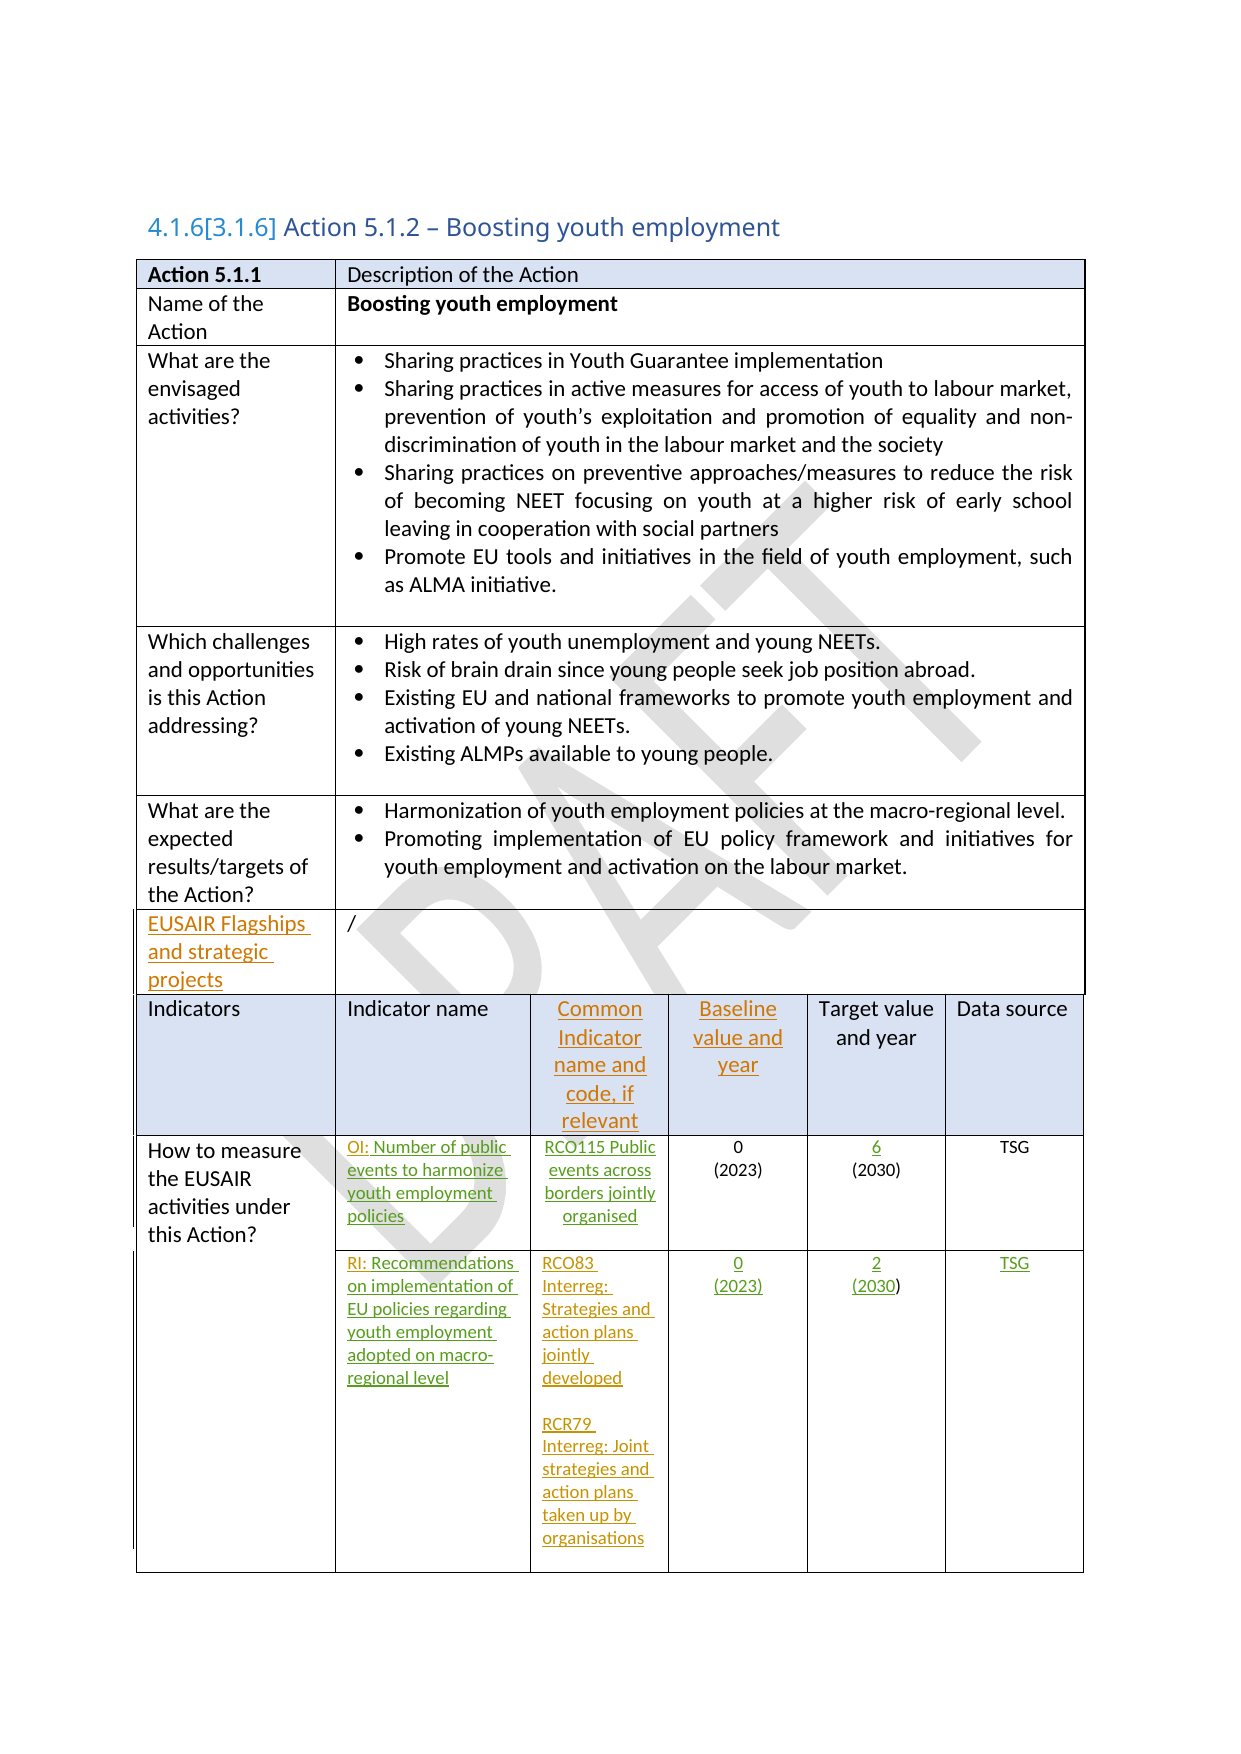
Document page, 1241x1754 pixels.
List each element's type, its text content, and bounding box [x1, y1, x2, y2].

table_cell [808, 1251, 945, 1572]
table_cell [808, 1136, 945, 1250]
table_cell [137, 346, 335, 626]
subtitle Action 5.1.2 – Boosting youth employment [148, 209, 1093, 243]
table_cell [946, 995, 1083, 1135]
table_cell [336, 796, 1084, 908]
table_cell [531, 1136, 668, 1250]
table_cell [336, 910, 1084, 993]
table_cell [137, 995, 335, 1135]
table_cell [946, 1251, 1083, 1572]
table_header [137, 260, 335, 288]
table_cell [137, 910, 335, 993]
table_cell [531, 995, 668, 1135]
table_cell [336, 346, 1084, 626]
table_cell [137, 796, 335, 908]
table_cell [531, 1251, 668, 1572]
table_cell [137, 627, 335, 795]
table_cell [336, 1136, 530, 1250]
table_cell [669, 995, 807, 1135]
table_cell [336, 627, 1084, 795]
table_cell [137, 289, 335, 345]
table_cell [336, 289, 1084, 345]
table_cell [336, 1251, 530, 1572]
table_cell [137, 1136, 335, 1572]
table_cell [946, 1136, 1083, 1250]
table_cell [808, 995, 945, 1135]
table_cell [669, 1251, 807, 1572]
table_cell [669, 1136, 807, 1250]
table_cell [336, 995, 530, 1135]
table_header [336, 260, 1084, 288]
